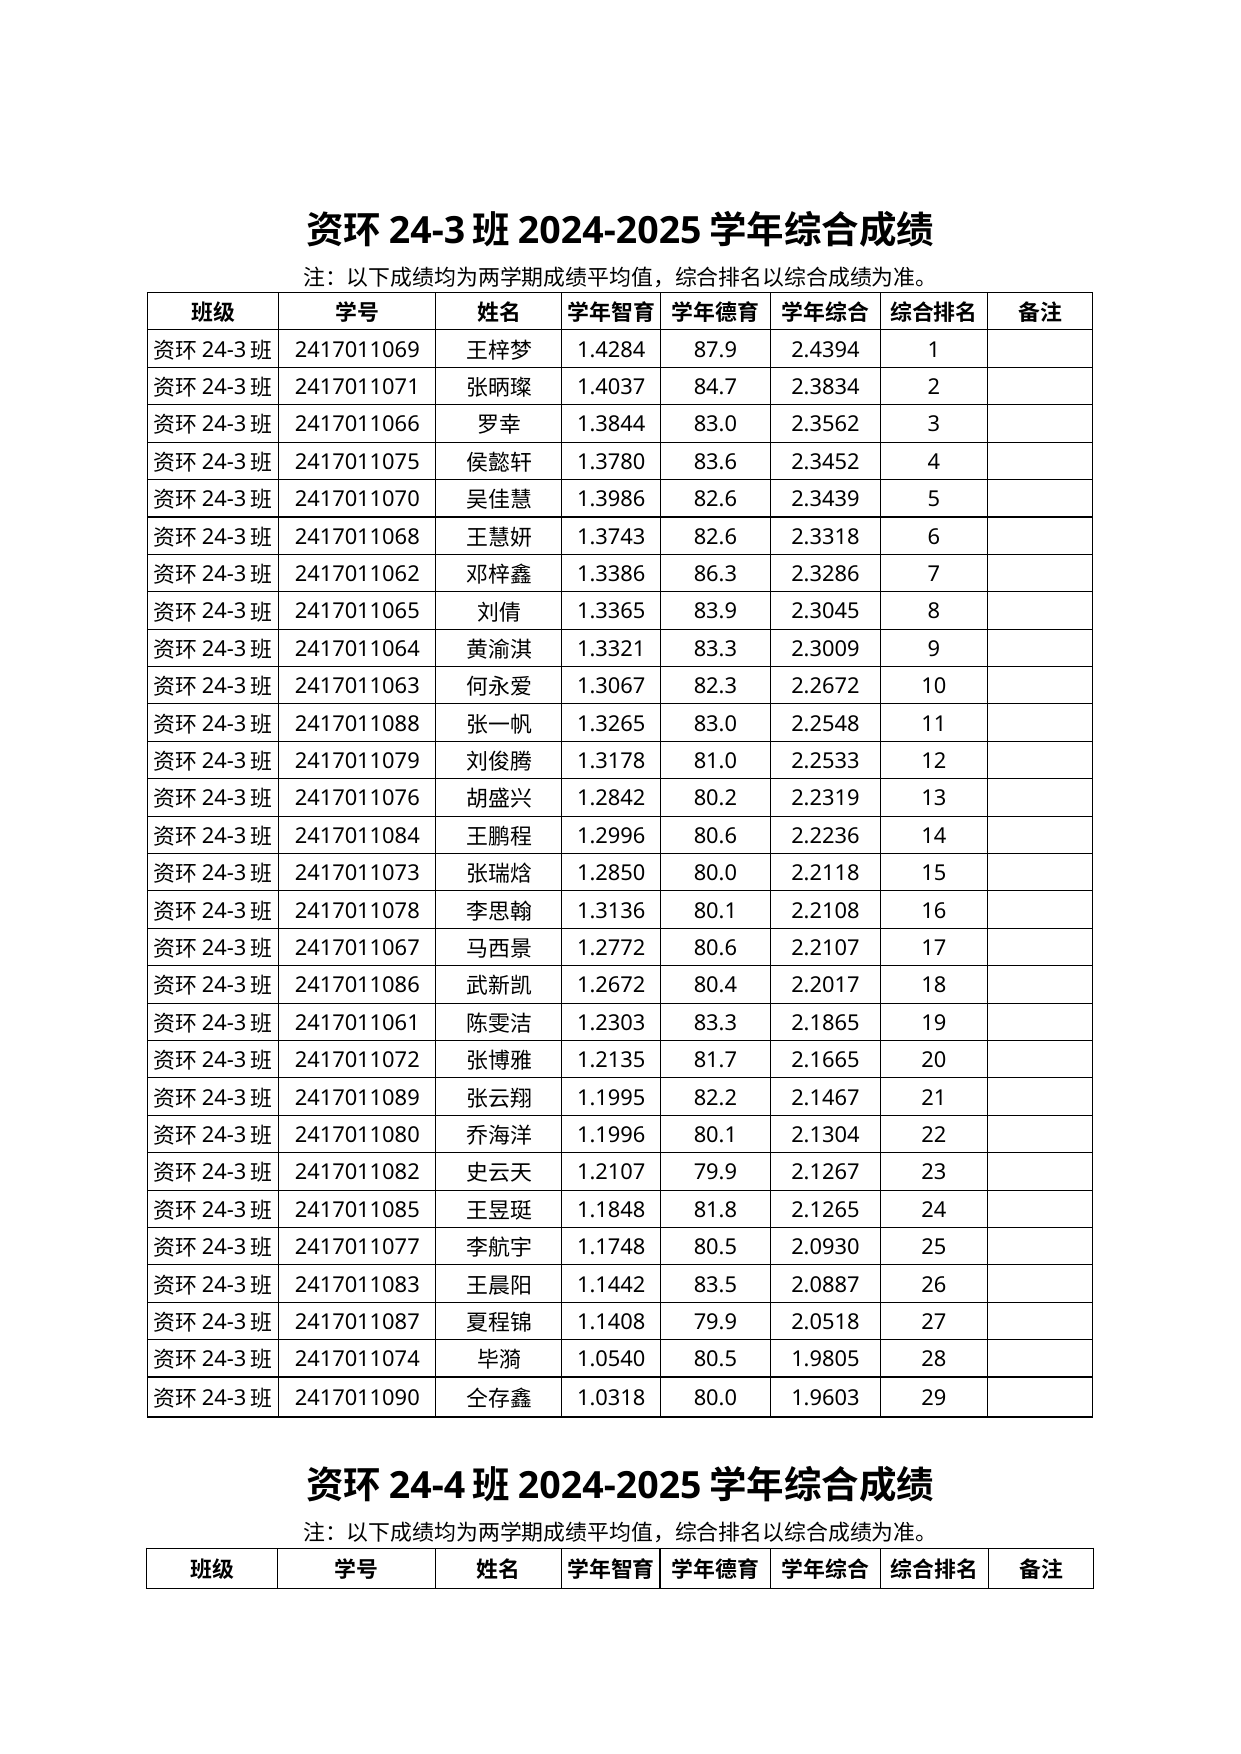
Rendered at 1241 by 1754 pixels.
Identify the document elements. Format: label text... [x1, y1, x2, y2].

table_cell 29 [881, 1378, 987, 1416]
table_header 班级 [148, 293, 278, 329]
table_cell 吴佳慧 [436, 480, 561, 516]
table_cell [988, 966, 1092, 1002]
table_cell [988, 817, 1092, 853]
table_cell 张云翔 [436, 1078, 561, 1115]
table_cell 3 [881, 405, 987, 442]
table_cell 24 [881, 1191, 987, 1227]
table_header 备注 [989, 1549, 1093, 1588]
table_cell 80.6 [661, 817, 770, 853]
table_cell 资环24-3班 [148, 1041, 278, 1077]
table_cell 资环24-3班 [148, 518, 278, 554]
table_cell 2.3286 [771, 555, 880, 591]
table_cell 83.6 [661, 443, 770, 479]
table_cell 1.3265 [562, 704, 660, 741]
table_cell 2417011084 [279, 817, 435, 853]
table_cell 2417011076 [279, 779, 435, 816]
table_cell 2417011090 [279, 1378, 435, 1416]
table_header 学年德育 [661, 293, 770, 329]
table_cell 1 [881, 330, 987, 367]
table_cell 马西景 [436, 929, 561, 965]
table_cell 资环24-3班 [148, 1078, 278, 1115]
table_cell 资环24-3班 [148, 891, 278, 928]
table_header 学年综合 [771, 293, 880, 329]
table_cell [988, 704, 1092, 741]
table_cell 80.6 [661, 929, 770, 965]
table_cell 资环24-3班 [148, 1303, 278, 1339]
table_cell 83.0 [661, 704, 770, 741]
table_cell 罗幸 [436, 405, 561, 442]
table_cell 80.4 [661, 966, 770, 1002]
table_cell 79.9 [661, 1303, 770, 1339]
table_cell 2.3562 [771, 405, 880, 442]
table_cell 李思翰 [436, 891, 561, 928]
text 资环24-4班2024-2025学年综合成绩 [187, 1450, 1053, 1515]
table_cell 1.1442 [562, 1265, 660, 1302]
table_cell 1.3844 [562, 405, 660, 442]
table_cell 2.1265 [771, 1191, 880, 1227]
table_cell 资环24-3班 [148, 1228, 278, 1264]
table_cell [988, 1116, 1092, 1152]
table_cell 1.3780 [562, 443, 660, 479]
text 资环24-3班2024-2025学年综合成绩 [187, 194, 1053, 259]
table_cell [988, 1004, 1092, 1040]
table_cell 79.9 [661, 1153, 770, 1189]
table_cell [988, 854, 1092, 890]
table_cell 侯懿轩 [436, 443, 561, 479]
table_cell 资环24-3班 [148, 742, 278, 778]
table_cell 资环24-3班 [148, 966, 278, 1002]
table_cell 1.2850 [562, 854, 660, 890]
table_cell 2.3045 [771, 592, 880, 628]
table_cell 2.0887 [771, 1265, 880, 1302]
table_cell 王晨阳 [436, 1265, 561, 1302]
table_cell [988, 779, 1092, 816]
table_cell 2417011086 [279, 966, 435, 1002]
table_cell 81.8 [661, 1191, 770, 1227]
table_header 学号 [279, 293, 435, 329]
table_cell 80.1 [661, 891, 770, 928]
table_cell 87.9 [661, 330, 770, 367]
table_cell 1.2303 [562, 1004, 660, 1040]
table_cell 1.1848 [562, 1191, 660, 1227]
table_header 学年智育 [562, 1549, 659, 1588]
table_cell [988, 891, 1092, 928]
table_cell 80.5 [661, 1340, 770, 1376]
table_cell 1.3386 [562, 555, 660, 591]
table_cell 1.3321 [562, 630, 660, 666]
table_cell 张博雅 [436, 1041, 561, 1077]
table_cell 5 [881, 480, 987, 516]
table_cell 1.3986 [562, 480, 660, 516]
table_cell 2417011071 [279, 368, 435, 404]
table_cell 邓梓鑫 [436, 555, 561, 591]
table_cell 1.3365 [562, 592, 660, 628]
table_cell 23 [881, 1153, 987, 1189]
table_cell 84.7 [661, 368, 770, 404]
table_cell 2417011087 [279, 1303, 435, 1339]
table_cell 2417011085 [279, 1191, 435, 1227]
table_cell [988, 929, 1092, 965]
table_cell 2.2533 [771, 742, 880, 778]
table_cell [988, 1078, 1092, 1115]
table_cell 王梓梦 [436, 330, 561, 367]
table_cell 2417011072 [279, 1041, 435, 1077]
table_cell 25 [881, 1228, 987, 1264]
text 注：以下成绩均为两学期成绩平均值，综合排名以综合成绩为准。 [187, 1515, 1053, 1547]
table_cell 资环24-3班 [148, 1004, 278, 1040]
table_cell 1.3178 [562, 742, 660, 778]
table_cell 22 [881, 1116, 987, 1152]
table_cell [988, 630, 1092, 666]
table_cell 15 [881, 854, 987, 890]
table_cell 资环24-3班 [148, 704, 278, 741]
table_cell 2.3452 [771, 443, 880, 479]
table_cell 2417011068 [279, 518, 435, 554]
table_cell 1.2772 [562, 929, 660, 965]
table_cell 2.2672 [771, 667, 880, 703]
table_cell 资环24-3班 [148, 1191, 278, 1227]
table_cell 2.0518 [771, 1303, 880, 1339]
table_cell 10 [881, 667, 987, 703]
table_cell 83.5 [661, 1265, 770, 1302]
table_cell 2417011075 [279, 443, 435, 479]
table_cell 武新凯 [436, 966, 561, 1002]
table_cell 张昞璨 [436, 368, 561, 404]
table_cell 26 [881, 1265, 987, 1302]
table_cell 何永爱 [436, 667, 561, 703]
table_cell 资环24-3班 [148, 1265, 278, 1302]
table_cell 1.9805 [771, 1340, 880, 1376]
table_cell 82.2 [661, 1078, 770, 1115]
table_cell 1.3136 [562, 891, 660, 928]
table_cell 6 [881, 518, 987, 554]
table_cell 14 [881, 817, 987, 853]
table_cell 2.3009 [771, 630, 880, 666]
table_cell [988, 1041, 1092, 1077]
table_cell 王鹏程 [436, 817, 561, 853]
table_cell 83.3 [661, 630, 770, 666]
table_cell 2.2548 [771, 704, 880, 741]
table_cell 1.1408 [562, 1303, 660, 1339]
table_cell 2.3439 [771, 480, 880, 516]
table_cell 16 [881, 891, 987, 928]
table_cell 资环24-3班 [148, 854, 278, 890]
table_cell 2 [881, 368, 987, 404]
table_cell 80.2 [661, 779, 770, 816]
table_cell 资环24-3班 [148, 555, 278, 591]
table_cell 2417011078 [279, 891, 435, 928]
table_cell 2417011074 [279, 1340, 435, 1376]
table_cell 80.5 [661, 1228, 770, 1264]
table_cell 2.2118 [771, 854, 880, 890]
table_cell [988, 555, 1092, 591]
table_cell 2.2236 [771, 817, 880, 853]
table_cell 刘俊腾 [436, 742, 561, 778]
table_cell 2.3318 [771, 518, 880, 554]
table_cell 80.0 [661, 854, 770, 890]
table_cell 21 [881, 1078, 987, 1115]
table_cell 83.3 [661, 1004, 770, 1040]
table_cell 2.3834 [771, 368, 880, 404]
table_cell 1.2135 [562, 1041, 660, 1077]
table_cell 夏程锦 [436, 1303, 561, 1339]
table_cell 82.3 [661, 667, 770, 703]
table_cell 2417011077 [279, 1228, 435, 1264]
table_cell 2417011065 [279, 592, 435, 628]
table_cell 陈雯洁 [436, 1004, 561, 1040]
table_header 学年德育 [661, 1549, 770, 1588]
table_header 备注 [988, 293, 1092, 329]
table_cell 2417011066 [279, 405, 435, 442]
table_cell 2.1467 [771, 1078, 880, 1115]
table_cell 2.4394 [771, 330, 880, 367]
table_header 学年智育 [562, 293, 660, 329]
table_cell 1.4037 [562, 368, 660, 404]
table_cell 2417011088 [279, 704, 435, 741]
table_cell 2417011083 [279, 1265, 435, 1302]
table_cell [988, 1303, 1092, 1339]
table_cell 资环24-3班 [148, 1116, 278, 1152]
table_cell 81.0 [661, 742, 770, 778]
table_cell 82.6 [661, 518, 770, 554]
table_cell 资环24-3班 [148, 1153, 278, 1189]
table_cell [988, 405, 1092, 442]
table_cell 1.1996 [562, 1116, 660, 1152]
table_cell 1.4284 [562, 330, 660, 367]
table_cell 2.0930 [771, 1228, 880, 1264]
table_cell 仝存鑫 [436, 1378, 561, 1416]
table_cell 19 [881, 1004, 987, 1040]
table_cell [988, 1153, 1092, 1189]
table_cell 18 [881, 966, 987, 1002]
table_cell 2417011063 [279, 667, 435, 703]
table_cell 11 [881, 704, 987, 741]
table_cell 80.1 [661, 1116, 770, 1152]
table_cell [988, 1340, 1092, 1376]
table_header 姓名 [436, 1549, 561, 1588]
table_cell 毕漪 [436, 1340, 561, 1376]
table_cell 刘倩 [436, 592, 561, 628]
text 注：以下成绩均为两学期成绩平均值，综合排名以综合成绩为准。 [187, 259, 1053, 292]
table_cell 1.0540 [562, 1340, 660, 1376]
table_cell 20 [881, 1041, 987, 1077]
table_cell 2.1267 [771, 1153, 880, 1189]
table_cell 2417011082 [279, 1153, 435, 1189]
table_cell [988, 443, 1092, 479]
table_cell 1.1748 [562, 1228, 660, 1264]
table_cell 83.0 [661, 405, 770, 442]
table_cell 资环24-3班 [148, 929, 278, 965]
table_cell 12 [881, 742, 987, 778]
table_cell 17 [881, 929, 987, 965]
table_cell [988, 1228, 1092, 1264]
table_cell 资环24-3班 [148, 1340, 278, 1376]
table_cell 1.2842 [562, 779, 660, 816]
table_cell 81.7 [661, 1041, 770, 1077]
table_header 综合排名 [881, 1549, 988, 1588]
table_cell 4 [881, 443, 987, 479]
table_cell [988, 592, 1092, 628]
table_cell 82.6 [661, 480, 770, 516]
table_cell 张瑞焓 [436, 854, 561, 890]
table_cell [988, 368, 1092, 404]
table_header 综合排名 [881, 293, 987, 329]
table_cell 2417011070 [279, 480, 435, 516]
table_cell 乔海洋 [436, 1116, 561, 1152]
table_cell 资环24-3班 [148, 330, 278, 367]
table_cell 资环24-3班 [148, 630, 278, 666]
table_cell 1.9603 [771, 1378, 880, 1416]
table_cell 资环24-3班 [148, 1378, 278, 1416]
table_cell 9 [881, 630, 987, 666]
table_cell 2417011067 [279, 929, 435, 965]
table_cell 27 [881, 1303, 987, 1339]
table_cell 1.2107 [562, 1153, 660, 1189]
table_cell 李航宇 [436, 1228, 561, 1264]
table_cell [988, 480, 1092, 516]
table_header 学号 [278, 1549, 435, 1588]
table_cell 2417011073 [279, 854, 435, 890]
table_cell 2.2017 [771, 966, 880, 1002]
table_cell [988, 1265, 1092, 1302]
table_cell 资环24-3班 [148, 667, 278, 703]
table_cell 胡盛兴 [436, 779, 561, 816]
table_cell [988, 742, 1092, 778]
table_cell 资环24-3班 [148, 368, 278, 404]
table_header 姓名 [436, 293, 561, 329]
table_cell 2417011079 [279, 742, 435, 778]
table_cell 2417011080 [279, 1116, 435, 1152]
table_cell 资环24-3班 [148, 480, 278, 516]
table_cell 2.2319 [771, 779, 880, 816]
table_cell 1.2996 [562, 817, 660, 853]
table_cell 8 [881, 592, 987, 628]
table_cell 7 [881, 555, 987, 591]
table_cell 2.1304 [771, 1116, 880, 1152]
table_cell 2417011069 [279, 330, 435, 367]
table_cell 1.3743 [562, 518, 660, 554]
table_cell 2417011064 [279, 630, 435, 666]
table_cell 1.2672 [562, 966, 660, 1002]
table_cell 黄渝淇 [436, 630, 561, 666]
table_cell 2417011089 [279, 1078, 435, 1115]
table_cell 资环24-3班 [148, 779, 278, 816]
table_cell 1.1995 [562, 1078, 660, 1115]
table_cell 2417011061 [279, 1004, 435, 1040]
table_cell 资环24-3班 [148, 443, 278, 479]
table_cell [988, 1191, 1092, 1227]
table_cell 2.1865 [771, 1004, 880, 1040]
table_cell 资环24-3班 [148, 817, 278, 853]
table_cell 2417011062 [279, 555, 435, 591]
table_cell 83.9 [661, 592, 770, 628]
table_cell 王昱珽 [436, 1191, 561, 1227]
table_cell 1.3067 [562, 667, 660, 703]
table_cell 2.2107 [771, 929, 880, 965]
table_cell 2.2108 [771, 891, 880, 928]
table_cell 80.0 [661, 1378, 770, 1416]
table_cell 2.1665 [771, 1041, 880, 1077]
table_cell 王慧妍 [436, 518, 561, 554]
table_header 班级 [147, 1549, 277, 1588]
table_cell 86.3 [661, 555, 770, 591]
table_cell 资环24-3班 [148, 592, 278, 628]
table_cell 1.0318 [562, 1378, 660, 1416]
table_cell [988, 1378, 1092, 1416]
table_cell [988, 518, 1092, 554]
table_cell [988, 330, 1092, 367]
table_cell 资环24-3班 [148, 405, 278, 442]
table_cell [988, 667, 1092, 703]
table_header 学年综合 [771, 1549, 880, 1588]
table_cell 史云天 [436, 1153, 561, 1189]
table_cell 28 [881, 1340, 987, 1376]
table_cell 13 [881, 779, 987, 816]
table_cell 张一帆 [436, 704, 561, 741]
